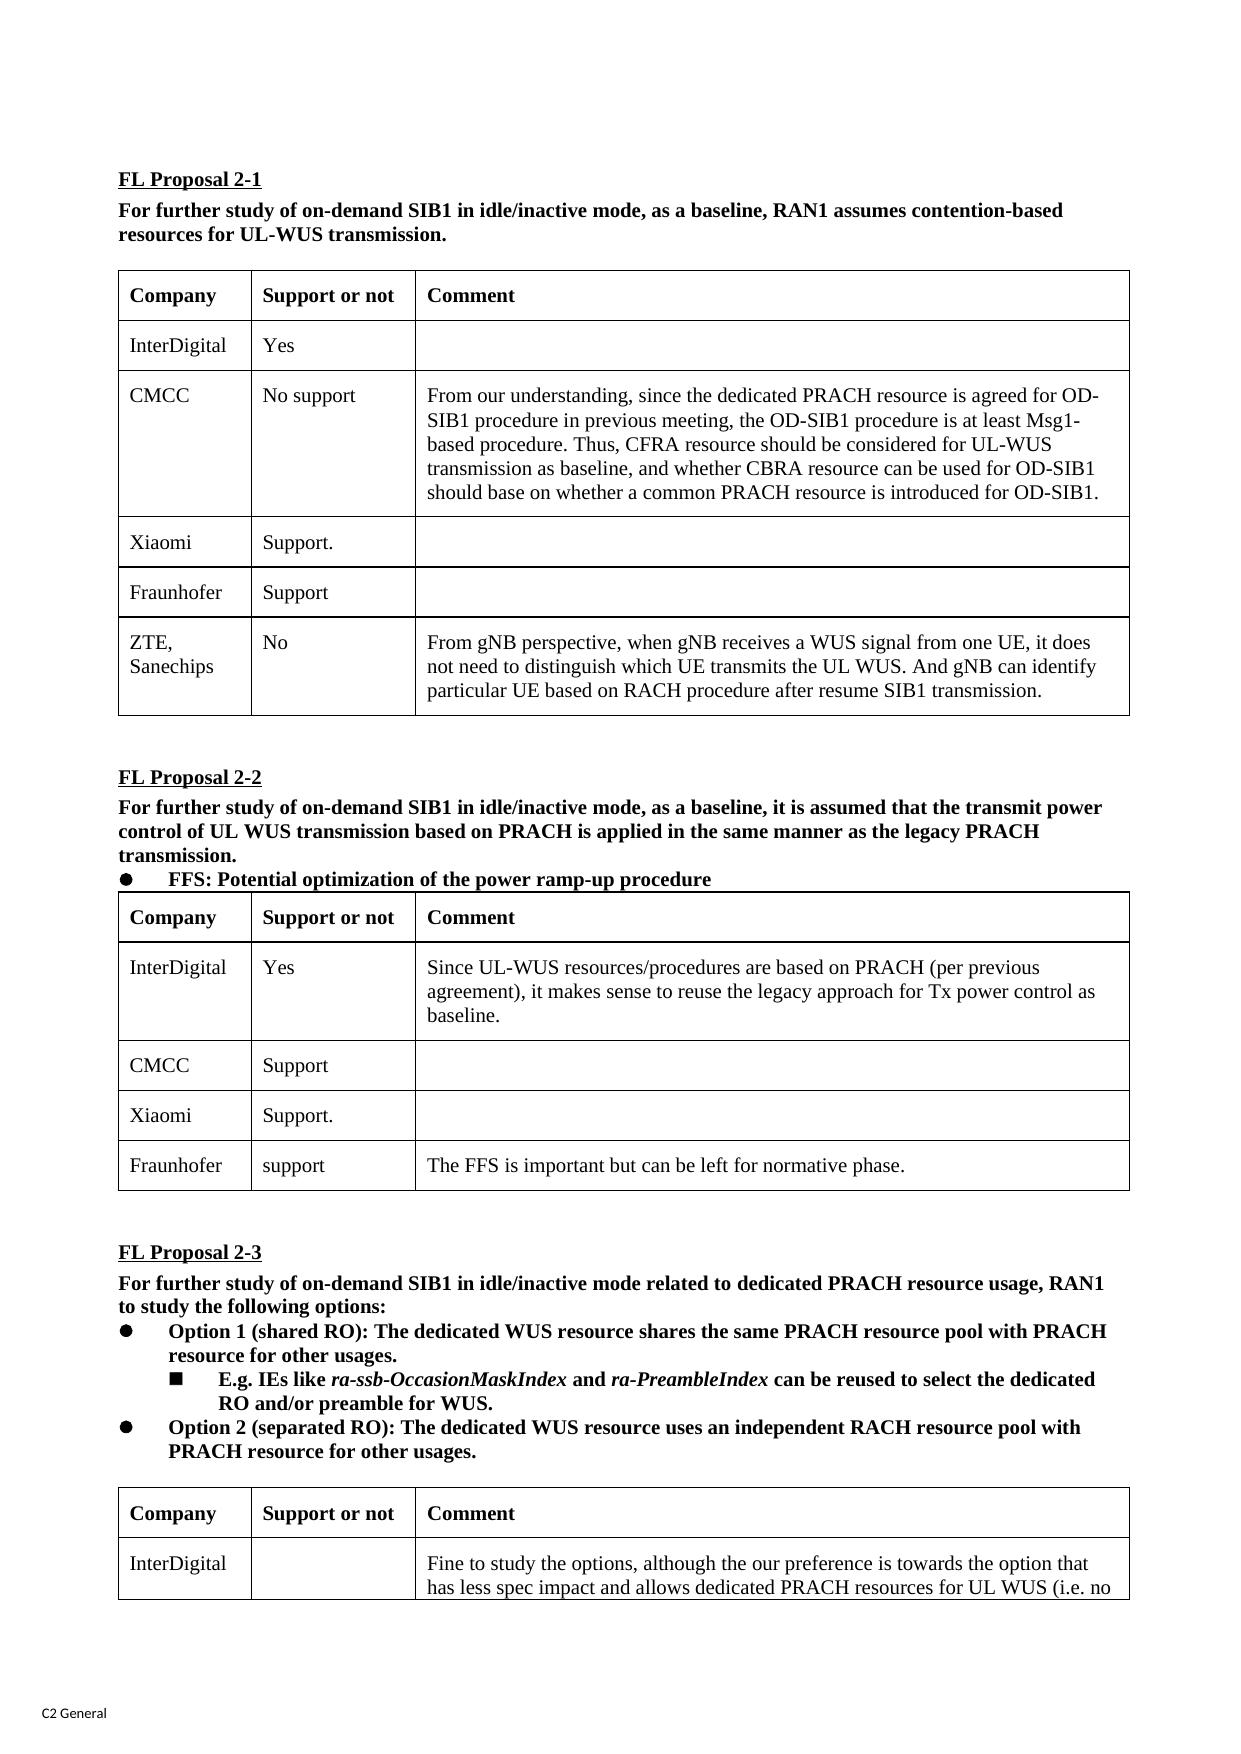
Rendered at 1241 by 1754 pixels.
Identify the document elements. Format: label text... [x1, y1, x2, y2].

subtitle FL Proposal 2-2 [118, 765, 1122, 789]
table_header Comment [416, 271, 1129, 320]
table_header Support or not [252, 893, 415, 941]
table_cell Fraunhofer [119, 568, 251, 616]
list E.g. IEs like ra-ssb-OccasionMaskIndex and ra-PreambleIndex can be reused to select the dedicated RO and/or preamble for WUS. [168, 1367, 1122, 1415]
table_cell No [252, 618, 415, 715]
table_cell [416, 568, 1129, 616]
table_cell Support [252, 568, 415, 616]
text For further study of on-demand SIB1 in idle/inactive mode, as a baseline, RAN1 assumes contention-based resources for UL-WUS transmission. [118, 197, 1122, 246]
table_cell [416, 1091, 1129, 1140]
subtitle FL Proposal 2-3 [118, 1240, 1122, 1264]
table_cell Since UL-WUS resources/procedures are based on PRACH (per previous agreement), it makes sense to reuse the legacy approach for Tx power control as baseline. [416, 943, 1129, 1040]
table_header Company [119, 893, 251, 941]
table_cell [252, 1538, 415, 1599]
table_cell Support. [252, 1091, 415, 1140]
table_cell support [252, 1141, 415, 1190]
table_cell From our understanding, since the dedicated PRACH resource is agreed for OD-SIB1 procedure in previous meeting, the OD-SIB1 procedure is at least Msg1-based procedure. Thus, CFRA resource should be considered for UL-WUS transmission as baseline, and whether CBRA resource can be used for OD-SIB1 should base on whether a common PRACH resource is introduced for OD-SIB1. [416, 371, 1129, 516]
table_cell The FFS is important but can be left for normative phase. [416, 1141, 1129, 1190]
text For further study of on-demand SIB1 in idle/inactive mode, as a baseline, it is assumed that the transmit power control of UL WUS transmission based on PRACH is applied in the same manner as the legacy PRACH transmission. [118, 795, 1122, 867]
table_cell From gNB perspective, when gNB receives a WUS signal from one UE, it does not need to distinguish which UE transmits the UL WUS. And gNB can identify particular UE based on RACH procedure after resume SIB1 transmission. [416, 618, 1129, 715]
subtitle FL Proposal 2-1 [118, 167, 1122, 191]
table_header Support or not [252, 271, 415, 320]
list Option 1 (shared RO): The dedicated WUS resource shares the same PRACH resource pool with PRACH resource for other usages. [118, 1318, 1122, 1367]
list FFS: Potential optimization of the power ramp-up procedure [118, 867, 1122, 891]
table_cell InterDigital [119, 321, 251, 370]
table_cell [416, 1041, 1129, 1090]
table_cell Support [252, 1041, 415, 1090]
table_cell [416, 1538, 1129, 1599]
table_header Support or not [252, 1488, 415, 1537]
list Option 2 (separated RO): The dedicated WUS resource uses an independent RACH resource pool with PRACH resource for other usages. [118, 1415, 1122, 1463]
table_cell InterDigital [119, 1538, 251, 1599]
table_cell Fraunhofer [119, 1141, 251, 1190]
table_cell Yes [252, 321, 415, 370]
table_cell Xiaomi [119, 517, 251, 566]
table_header Company [119, 1488, 251, 1537]
table_header Company [119, 271, 251, 320]
table_cell [416, 321, 1129, 370]
table_header Comment [416, 1488, 1129, 1537]
table_cell CMCC [119, 1041, 251, 1090]
table_cell CMCC [119, 371, 251, 516]
table_cell Yes [252, 943, 415, 1040]
table_cell Support. [252, 517, 415, 566]
table_cell InterDigital [119, 943, 251, 1040]
table_header Comment [416, 893, 1129, 941]
table_cell ZTE, Sanechips [119, 618, 251, 715]
table_cell [416, 517, 1129, 566]
text For further study of on-demand SIB1 in idle/inactive mode related to dedicated PRACH resource usage, RAN1 to study the following options: [118, 1270, 1122, 1318]
table_cell Xiaomi [119, 1091, 251, 1140]
table_cell No support [252, 371, 415, 516]
